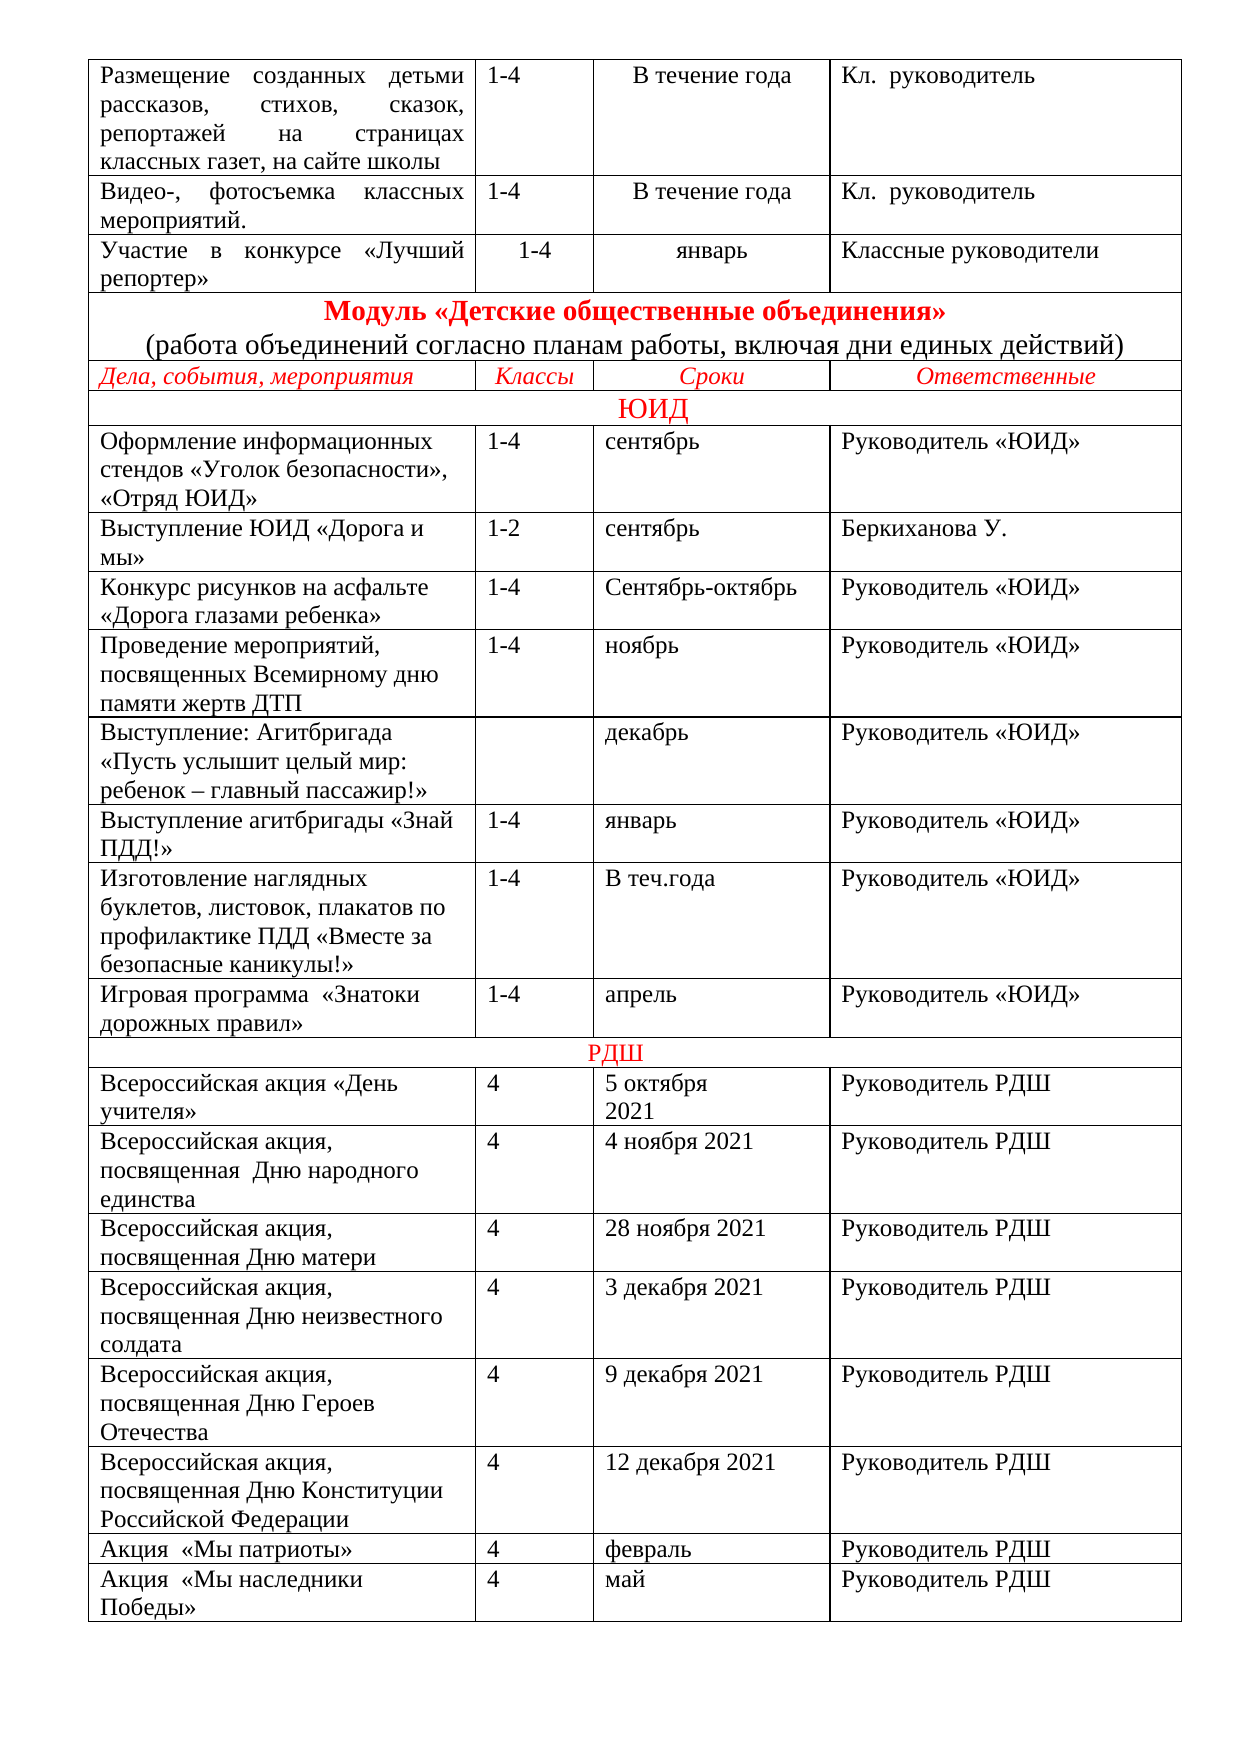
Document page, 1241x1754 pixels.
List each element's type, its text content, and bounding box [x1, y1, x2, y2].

table_cell январь [594, 805, 829, 862]
table_cell Оформление информационных стендов «Уголок безопасности», «Отряд ЮИД» [89, 426, 475, 512]
table_cell Руководитель «ЮИД» [831, 718, 1181, 804]
table_cell Руководитель РДШ [831, 1534, 1181, 1563]
table_cell Выступление: Агитбригада «Пусть услышит целый мир: ребенок – главный пассажир!» [89, 718, 475, 804]
table_cell [476, 718, 593, 804]
table_cell 9 декабря 2021 [594, 1359, 829, 1446]
table_cell сентябрь [594, 426, 829, 512]
table_cell Всероссийская акция «День учителя» [89, 1068, 475, 1125]
table_cell Размещение созданных детьми рассказов, стихов, сказок, репортажей на страницах классных газет, на сайте школы [89, 60, 475, 175]
table_cell В течение года [594, 60, 829, 175]
table_cell Руководитель РДШ [831, 1068, 1181, 1125]
table_cell ЮИД [89, 391, 1181, 425]
table_cell 1-4 [476, 863, 593, 978]
table_cell Всероссийская акция, посвященная Дню неизвестного солдата [89, 1272, 475, 1358]
table_cell Выступление ЮИД «Дорога и мы» [89, 513, 475, 571]
table_cell В теч.года [594, 863, 829, 978]
table_cell Акция «Мы патриоты» [89, 1534, 475, 1563]
table_cell Руководитель РДШ [831, 1564, 1181, 1621]
table_cell февраль [594, 1534, 829, 1563]
table_cell Ответственные [831, 361, 1181, 390]
table_cell 4 [476, 1534, 593, 1563]
table_cell Изготовление наглядных буклетов, листовок, плакатов по профилактике ПДД «Вместе за безопасные каникулы!» [89, 863, 475, 978]
table_cell 1-4 [476, 235, 593, 292]
table_cell сентябрь [594, 513, 829, 571]
table_cell Конкурс рисунков на асфальте «Дорога глазами ребенка» [89, 572, 475, 629]
table_cell РДШ [89, 1038, 1181, 1067]
table_cell Выступление агитбригады «Знай ПДД!» [89, 805, 475, 862]
table_cell 4 [476, 1447, 593, 1533]
table_cell 28 ноября 2021 [594, 1214, 829, 1271]
table_cell Руководитель «ЮИД» [831, 426, 1181, 512]
table_cell Руководитель «ЮИД» [831, 805, 1181, 862]
table_cell Всероссийская акция, посвященная Дню Героев Отечества [89, 1359, 475, 1446]
table_cell Кл. руководитель [831, 176, 1181, 234]
table_cell Классы [476, 361, 593, 390]
table_cell Классные руководители [831, 235, 1181, 292]
table_cell Участие в конкурсе «Лучший репортер» [89, 235, 475, 292]
table_cell 1-4 [476, 630, 593, 716]
table_cell Руководитель «ЮИД» [831, 572, 1181, 629]
table_cell Всероссийская акция, посвященная Дню Конституции Российской Федерации [89, 1447, 475, 1533]
table_cell 1-4 [476, 979, 593, 1037]
table_cell Беркиханова У. [831, 513, 1181, 571]
table_cell Сентябрь-октябрь [594, 572, 829, 629]
table_cell Руководитель РДШ [831, 1359, 1181, 1446]
table_cell ноябрь [594, 630, 829, 716]
table_cell Акция «Мы наследники Победы» [89, 1564, 475, 1621]
table_cell декабрь [594, 718, 829, 804]
table_cell Руководитель «ЮИД» [831, 863, 1181, 978]
table_cell 4 [476, 1214, 593, 1271]
table_cell апрель [594, 979, 829, 1037]
table_cell Руководитель РДШ [831, 1214, 1181, 1271]
table_cell 5 октября 2021 [594, 1068, 829, 1125]
table_cell 4 ноября 2021 [594, 1126, 829, 1212]
table_cell май [594, 1564, 829, 1621]
table_cell 4 [476, 1272, 593, 1358]
table_cell 3 декабря 2021 [594, 1272, 829, 1358]
table_cell Руководитель РДШ [831, 1126, 1181, 1212]
table_cell 1-4 [476, 426, 593, 512]
table_cell 12 декабря 2021 [594, 1447, 829, 1533]
table_cell Модуль «Детские общественные объединения» (работа объединений согласно планам работы, включая дни единых действий) [89, 293, 1181, 360]
table_cell Руководитель РДШ [831, 1272, 1181, 1358]
table_cell Сроки [594, 361, 829, 390]
table_cell Видео-, фотосъемка классных мероприятий. [89, 176, 475, 234]
table_cell В течение года [594, 176, 829, 234]
table_cell Дела, события, мероприятия [89, 361, 475, 390]
table_cell 4 [476, 1126, 593, 1212]
table_cell Всероссийская акция, посвященная Дню народного единства [89, 1126, 475, 1212]
table_cell 1-4 [476, 60, 593, 175]
table_cell 4 [476, 1564, 593, 1621]
table_cell 4 [476, 1359, 593, 1446]
table_cell январь [594, 235, 829, 292]
table_cell Кл. руководитель [831, 60, 1181, 175]
table_cell Проведение мероприятий, посвященных Всемирному дню памяти жертв ДТП [89, 630, 475, 716]
table_cell 1-4 [476, 176, 593, 234]
table_cell 4 [476, 1068, 593, 1125]
table_cell Руководитель «ЮИД» [831, 979, 1181, 1037]
table_cell Руководитель «ЮИД» [831, 630, 1181, 716]
table_cell 1-2 [476, 513, 593, 571]
table_cell 1-4 [476, 572, 593, 629]
table_cell Руководитель РДШ [831, 1447, 1181, 1533]
table_cell Всероссийская акция, посвященная Дню матери [89, 1214, 475, 1271]
table_cell 1-4 [476, 805, 593, 862]
table_cell Игровая программа «Знатоки дорожных правил» [89, 979, 475, 1037]
